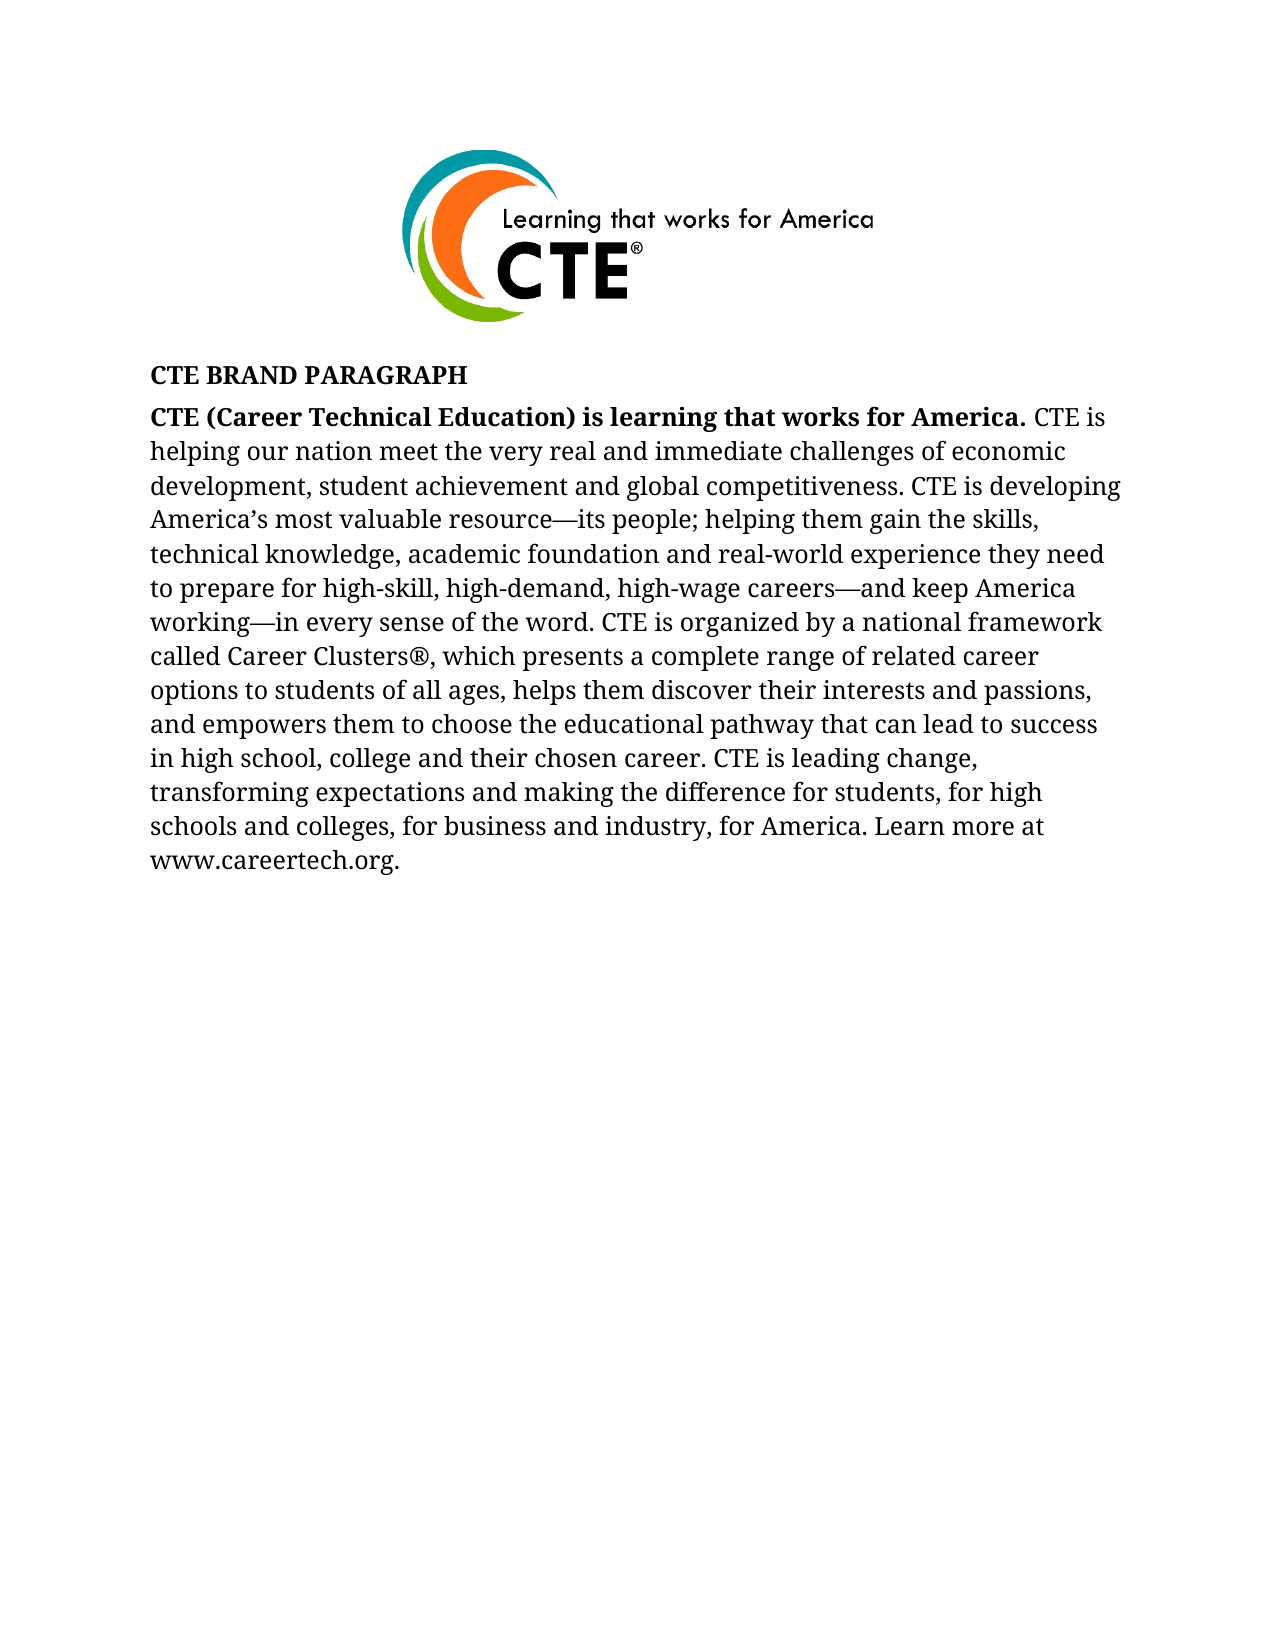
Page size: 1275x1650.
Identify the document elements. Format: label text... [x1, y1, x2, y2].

text CTE BRAND PARAGRAPH [150, 358, 1125, 392]
text CTE (Career Technical Education) is learning that works for America. CTE is helping our nation meet the very real and immediate challenges of economic development, student achievement and global competitiveness. CTE is developing America’s most valuable resource—its people; helping them gain the skills, technical knowledge, academic foundation and real-world experience they need to prepare for high-skill, high-demand, high-wage careers—and keep America working—in every sense of the word. CTE is organized by a national framework called Career Clusters®, which presents a complete range of related career options to students of all ages, helps them discover their interests and passions, and empowers them to choose the educational pathway that can lead to success in high school, college and their chosen career. CTE is leading change, transforming expectations and making the difference for students, for high schools and colleges, for business and industry, for America. Learn more at www.careertech.org. [150, 400, 1125, 877]
picture [402, 150, 873, 322]
